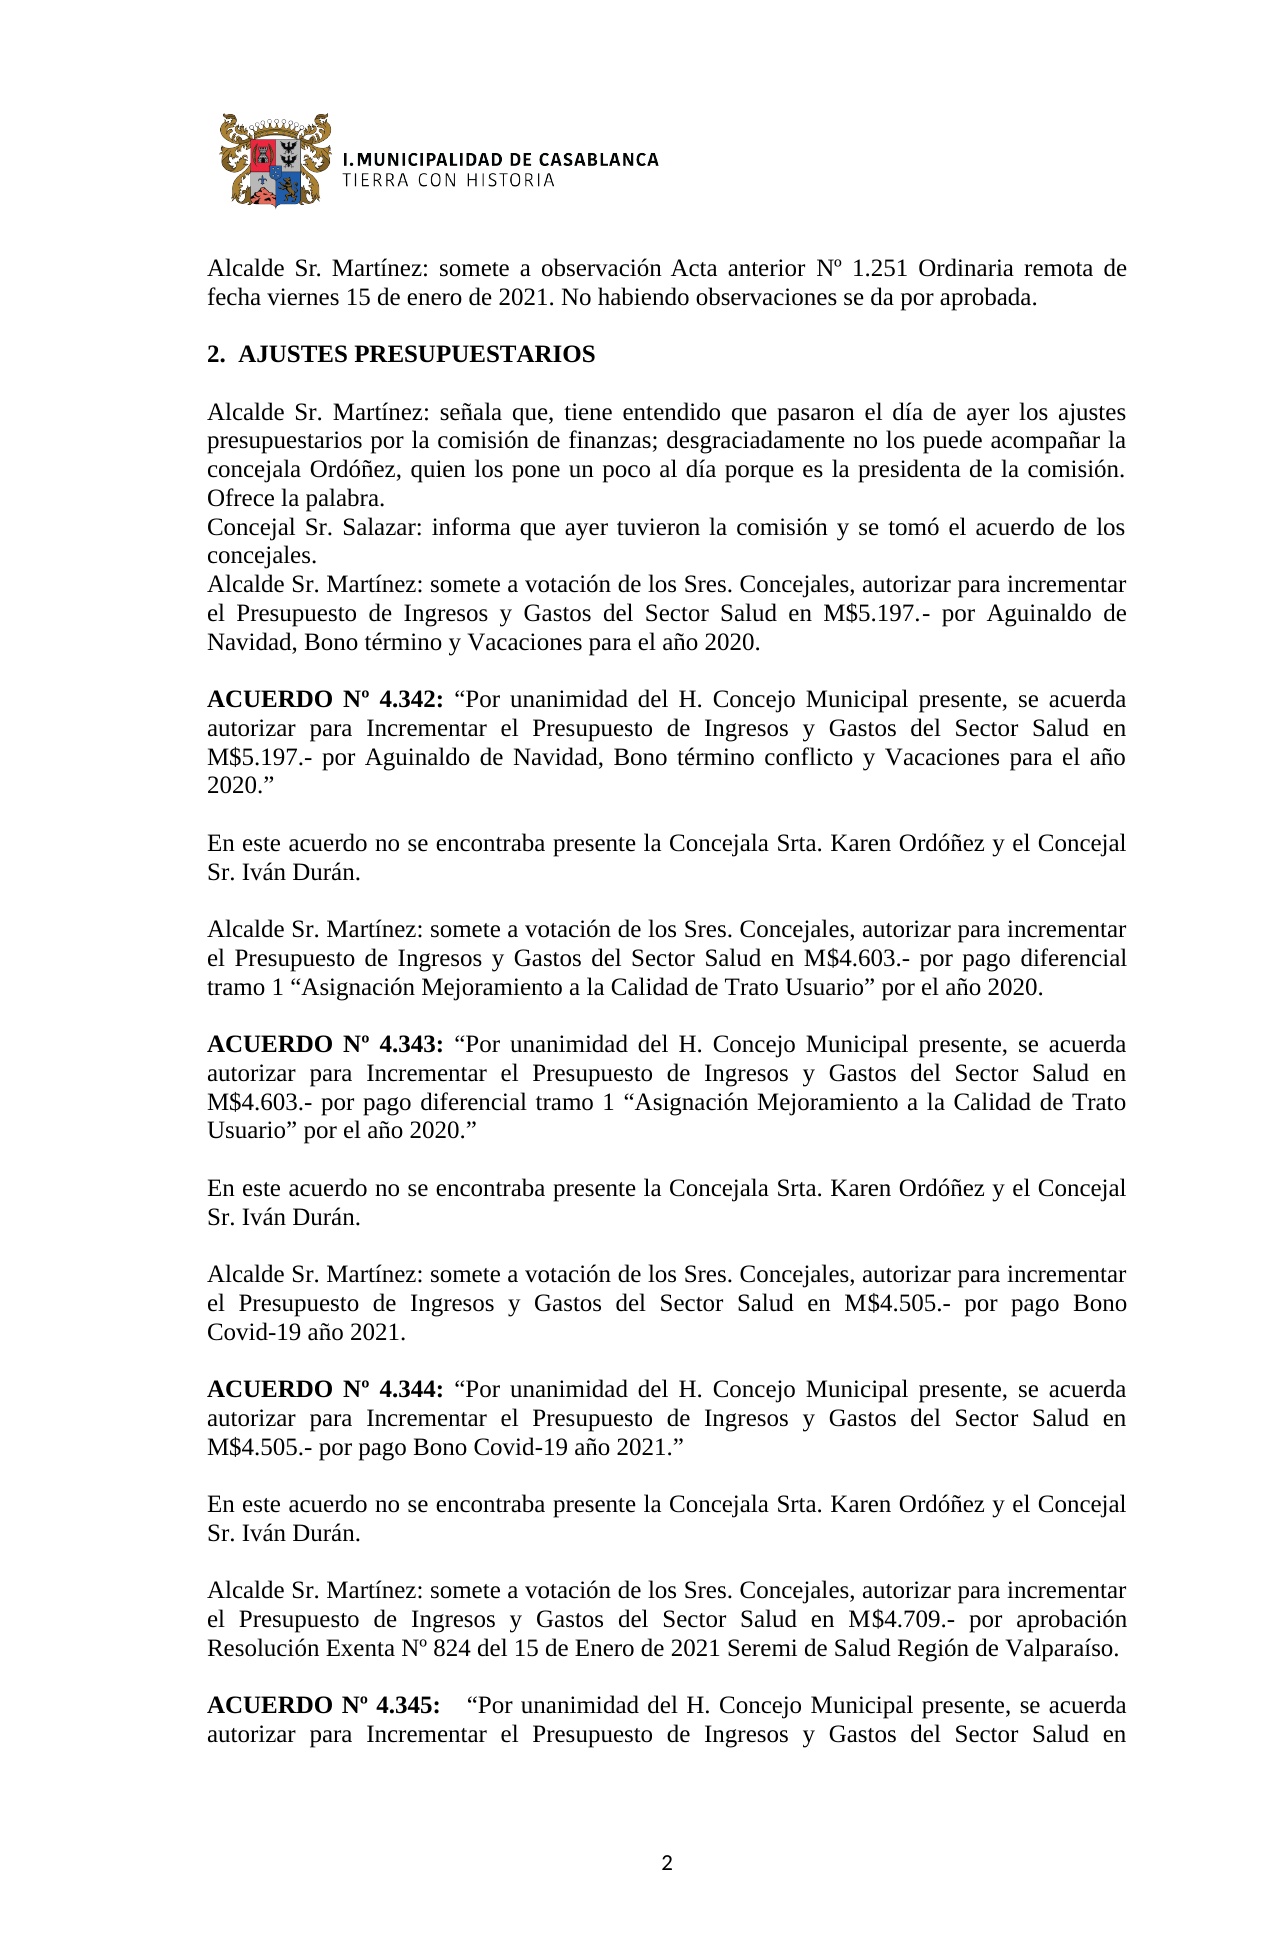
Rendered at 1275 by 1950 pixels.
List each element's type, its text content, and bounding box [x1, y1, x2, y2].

text Alcalde Sr. Martínez: somete a votación de los Sres. Concejales, autorizar para incrementar el Presupuesto de Ingresos y Gastos del Sector Salud en M$4.709.- por aprobación Resolución Exenta Nº 824 del 15 de Enero de 2021 Seremi de Salud Región de Valparaíso. [207, 1575, 1127, 1662]
text ACUERDO Nº 4.343: “Por unanimidad del H. Concejo Municipal presente, se acuerda autorizar para Incrementar el Presupuesto de Ingresos y Gastos del Sector Salud en M$4.603.- por pago diferencial tramo 1 “Asignación Mejoramiento a la Calidad de Trato Usuario” por el año 2020.” [207, 1029, 1127, 1144]
text En este acuerdo no se encontraba presente la Concejala Srta. Karen Ordóñez y el Concejal Sr. Iván Durán. [207, 1489, 1127, 1547]
text Concejal Sr. Salazar: informa que ayer tuvieron la comisión y se tomó el acuerdo de los concejales. [207, 512, 1127, 569]
text Alcalde Sr. Martínez: somete a votación de los Sres. Concejales, autorizar para incrementar el Presupuesto de Ingresos y Gastos del Sector Salud en M$5.197.- por Aguinaldo de Navidad, Bono término y Vacaciones para el año 2020. [207, 569, 1127, 655]
text Alcalde Sr. Martínez: somete a votación de los Sres. Concejales, autorizar para incrementar el Presupuesto de Ingresos y Gastos del Sector Salud en M$4.505.- por pago Bono Covid-19 año 2021. [207, 1259, 1127, 1345]
text 2. AJUSTES PRESUPUESTARIOS [207, 339, 1127, 368]
text Alcalde Sr. Martínez: señala que, tiene entendido que pasaron el día de ayer los ajustes presupuestarios por la comisión de finanzas; desgraciadamente no los puede acompañar la concejala Ordóñez, quien los pone un poco al día porque es la presidenta de la comisión. Ofrece la palabra. [207, 397, 1127, 512]
text En este acuerdo no se encontraba presente la Concejala Srta. Karen Ordóñez y el Concejal Sr. Iván Durán. [207, 828, 1127, 885]
text En este acuerdo no se encontraba presente la Concejala Srta. Karen Ordóñez y el Concejal Sr. Iván Durán. [207, 1173, 1127, 1230]
text ACUERDO Nº 4.342: “Por unanimidad del H. Concejo Municipal presente, se acuerda autorizar para Incrementar el Presupuesto de Ingresos y Gastos del Sector Salud en M$5.197.- por Aguinaldo de Navidad, Bono término conflicto y Vacaciones para el año 2020.” [207, 684, 1127, 799]
text ACUERDO Nº 4.344: “Por unanimidad del H. Concejo Municipal presente, se acuerda autorizar para Incrementar el Presupuesto de Ingresos y Gastos del Sector Salud en M$4.505.- por pago Bono Covid-19 año 2021.” [207, 1374, 1127, 1460]
text Alcalde Sr. Martínez: somete a votación de los Sres. Concejales, autorizar para incrementar el Presupuesto de Ingresos y Gastos del Sector Salud en M$4.603.- por pago diferencial tramo 1 “Asignación Mejoramiento a la Calidad de Trato Usuario” por el año 2020. [207, 914, 1127, 1000]
text Alcalde Sr. Martínez: somete a observación Acta anterior Nº 1.251 Ordinaria remota de fecha viernes 15 de enero de 2021. No habiendo observaciones se da por aprobada. [207, 253, 1127, 310]
picture [206, 73, 674, 253]
